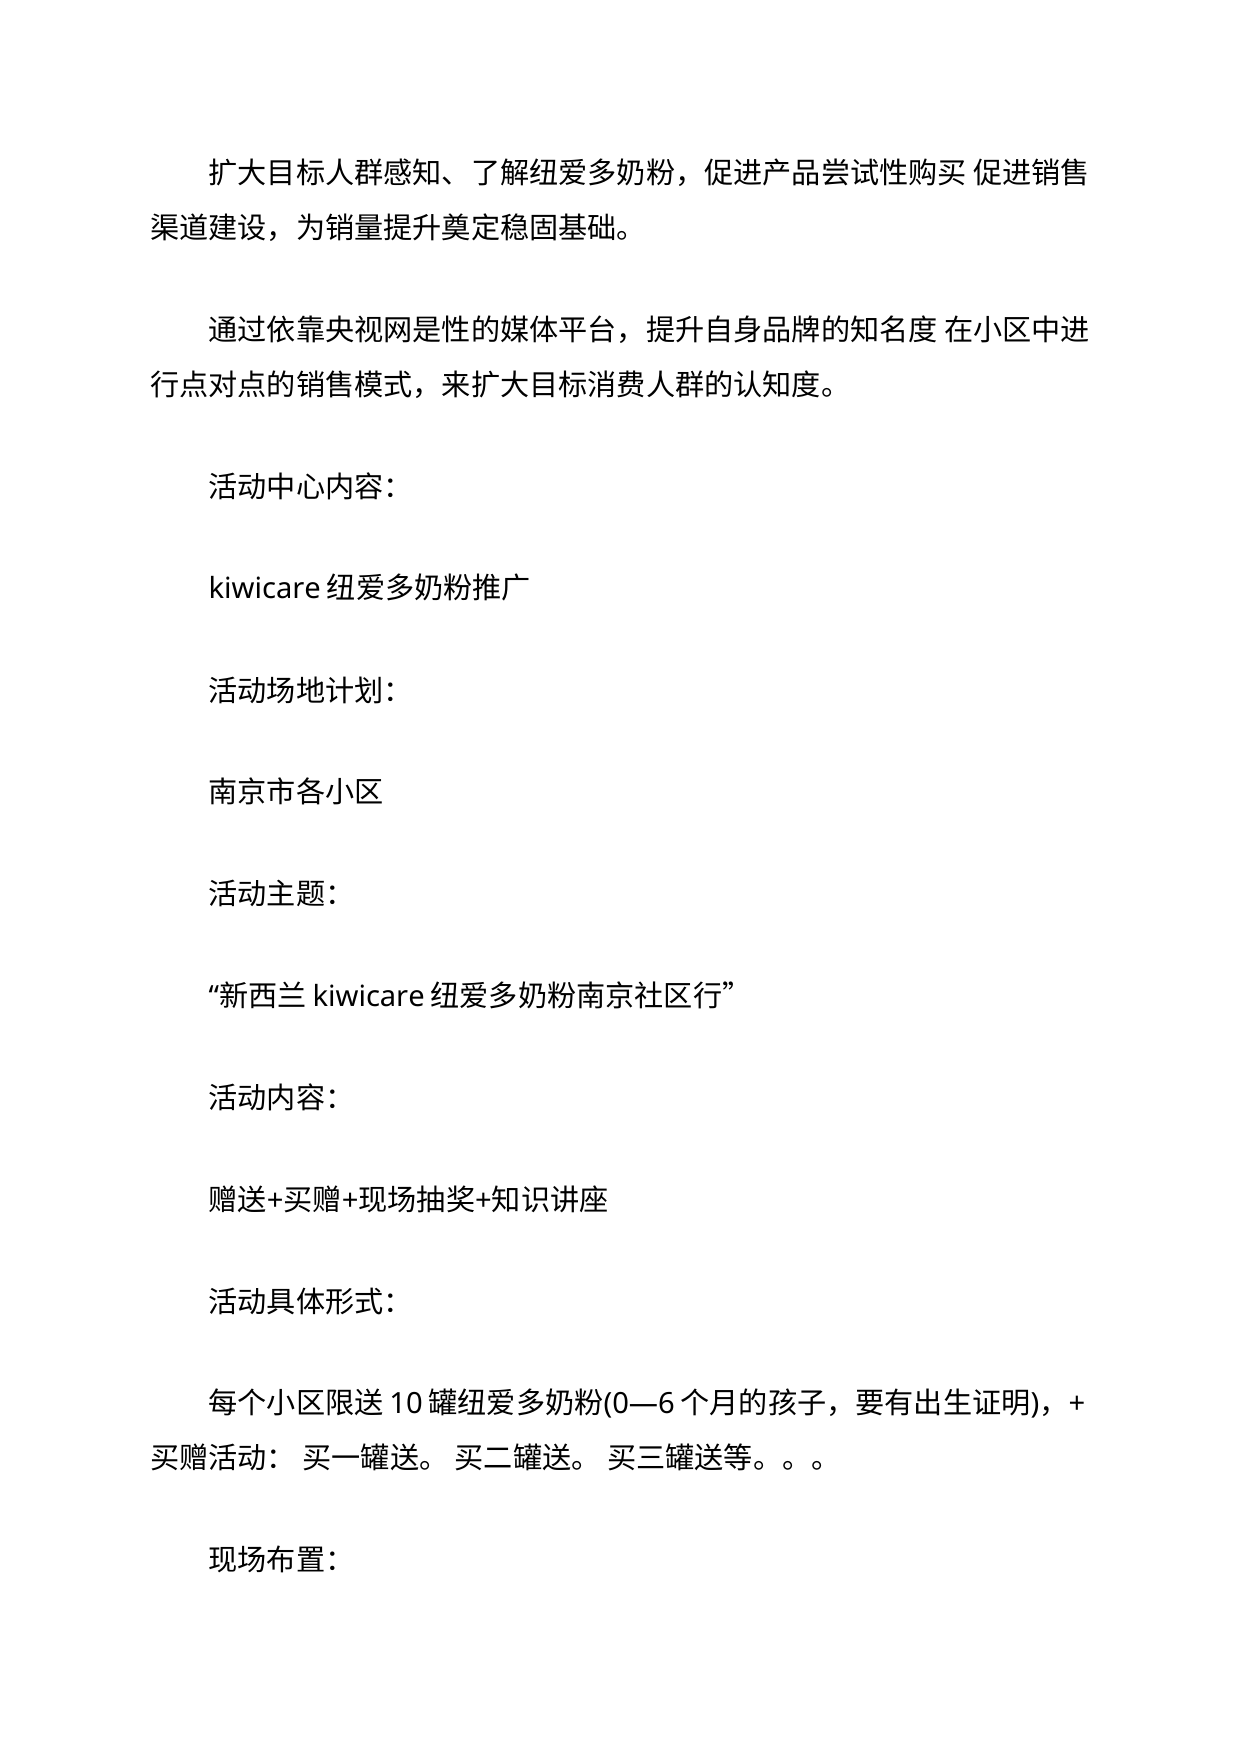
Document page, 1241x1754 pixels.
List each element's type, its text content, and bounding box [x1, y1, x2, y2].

text kiwicare纽爱多奶粉推广 [150, 565, 1090, 607]
text 活动具体形式： [150, 1278, 1090, 1320]
text 通过依靠央视网是性的媒体平台，提升自身品牌的知名度 在小区中进行点对点的销售模式，来扩大目标消费人群的认知度。 [150, 307, 1090, 404]
text 南京市各小区 [150, 769, 1090, 811]
text 活动内容： [150, 1074, 1090, 1117]
text 现场布置： [150, 1537, 1090, 1579]
text 活动中心内容： [150, 463, 1090, 506]
text 活动场地计划： [150, 667, 1090, 709]
text 赠送+买赠+现场抽奖+知识讲座 [150, 1176, 1090, 1218]
text 活动主题： [150, 871, 1090, 913]
text 扩大目标人群感知、了解纽爱多奶粉，促进产品尝试性购买 促进销售渠道建设，为销量提升奠定稳固基础。 [150, 150, 1090, 247]
text 每个小区限送10罐纽爱多奶粉(0—6个月的孩子，要有出生证明)，+买赠活动： 买一罐送。 买二罐送。 买三罐送等。。。 [150, 1380, 1090, 1477]
text “新西兰kiwicare纽爱多奶粉南京社区行” [150, 972, 1090, 1015]
